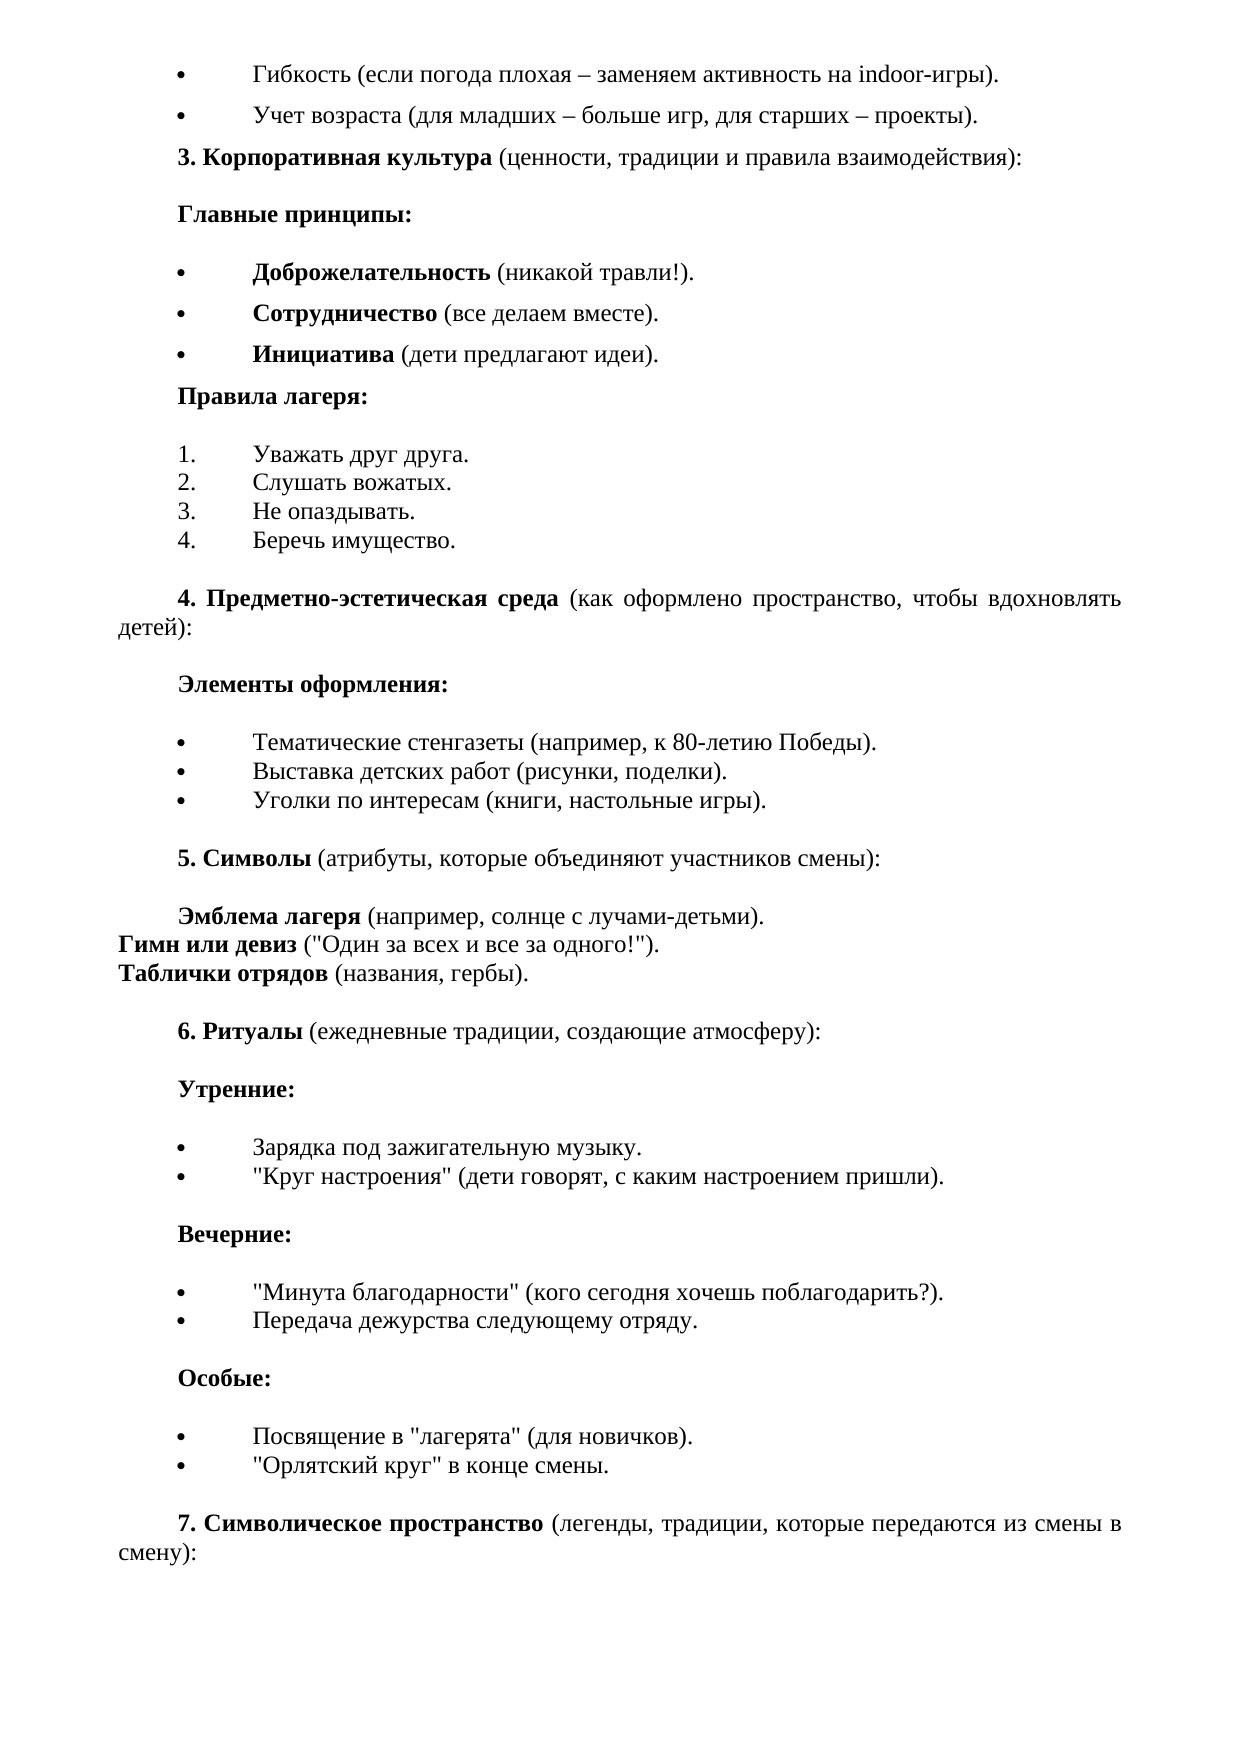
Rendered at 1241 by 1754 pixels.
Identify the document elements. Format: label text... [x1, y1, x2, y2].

list Уважать друг друга. [118, 439, 1122, 467]
list Гибкость (если погода плохая – заменяем активность на indoor-игры). [118, 59, 1122, 88]
text Эмблема лагеря (например, солнце с лучами-детьми). Гимн или девиз ("Один за всех и все за одного!"). Таблички отрядов (названия, гербы). [118, 901, 1122, 987]
list Выставка детских работ (рисунки, поделки). [118, 756, 1122, 785]
list Инициатива (дети предлагают идеи). [118, 339, 1122, 368]
list Посвящение в "лагерята" (для новичков). [118, 1421, 1122, 1450]
list Тематические стенгазеты (например, к 80-летию Победы). [118, 727, 1122, 756]
list Учет возраста (для младших – больше игр, для старших – проекты). [118, 100, 1122, 129]
text Правила лагеря: [118, 381, 1122, 409]
text 5. Символы (атрибуты, которые объединяют участников смены): [118, 843, 1122, 872]
list Доброжелательность (никакой травли!). [118, 257, 1122, 286]
text Утренние: [118, 1074, 1122, 1103]
text 6. Ритуалы (ежедневные традиции, создающие атмосферу): [118, 1016, 1122, 1045]
list Зарядка под зажигательную музыку. [118, 1132, 1122, 1161]
list "Орлятский круг" в конце смены. [118, 1450, 1122, 1479]
text Главные принципы: [118, 199, 1122, 228]
list Не опаздывать. [118, 496, 1122, 525]
list Передача дежурства следующему отряду. [118, 1305, 1122, 1334]
list Уголки по интересам (книги, настольные игры). [118, 785, 1122, 814]
list "Круг настроения" (дети говорят, с каким настроением пришли). [118, 1161, 1122, 1189]
text Особые: [118, 1363, 1122, 1392]
text 7. Символическое пространство (легенды, традиции, которые передаются из смены в смену): [118, 1508, 1122, 1565]
list Беречь имущество. [118, 525, 1122, 554]
text 3. Корпоративная культура (ценности, традиции и правила взаимодействия): [118, 142, 1122, 170]
list Слушать вожатых. [118, 467, 1122, 496]
text Элементы оформления: [118, 669, 1122, 698]
text 4. Предметно-эстетическая среда (как оформлено пространство, чтобы вдохновлять детей): [118, 583, 1122, 640]
text Вечерние: [118, 1219, 1122, 1247]
list Сотрудничество (все делаем вместе). [118, 298, 1122, 327]
list "Минута благодарности" (кого сегодня хочешь поблагодарить?). [118, 1277, 1122, 1305]
